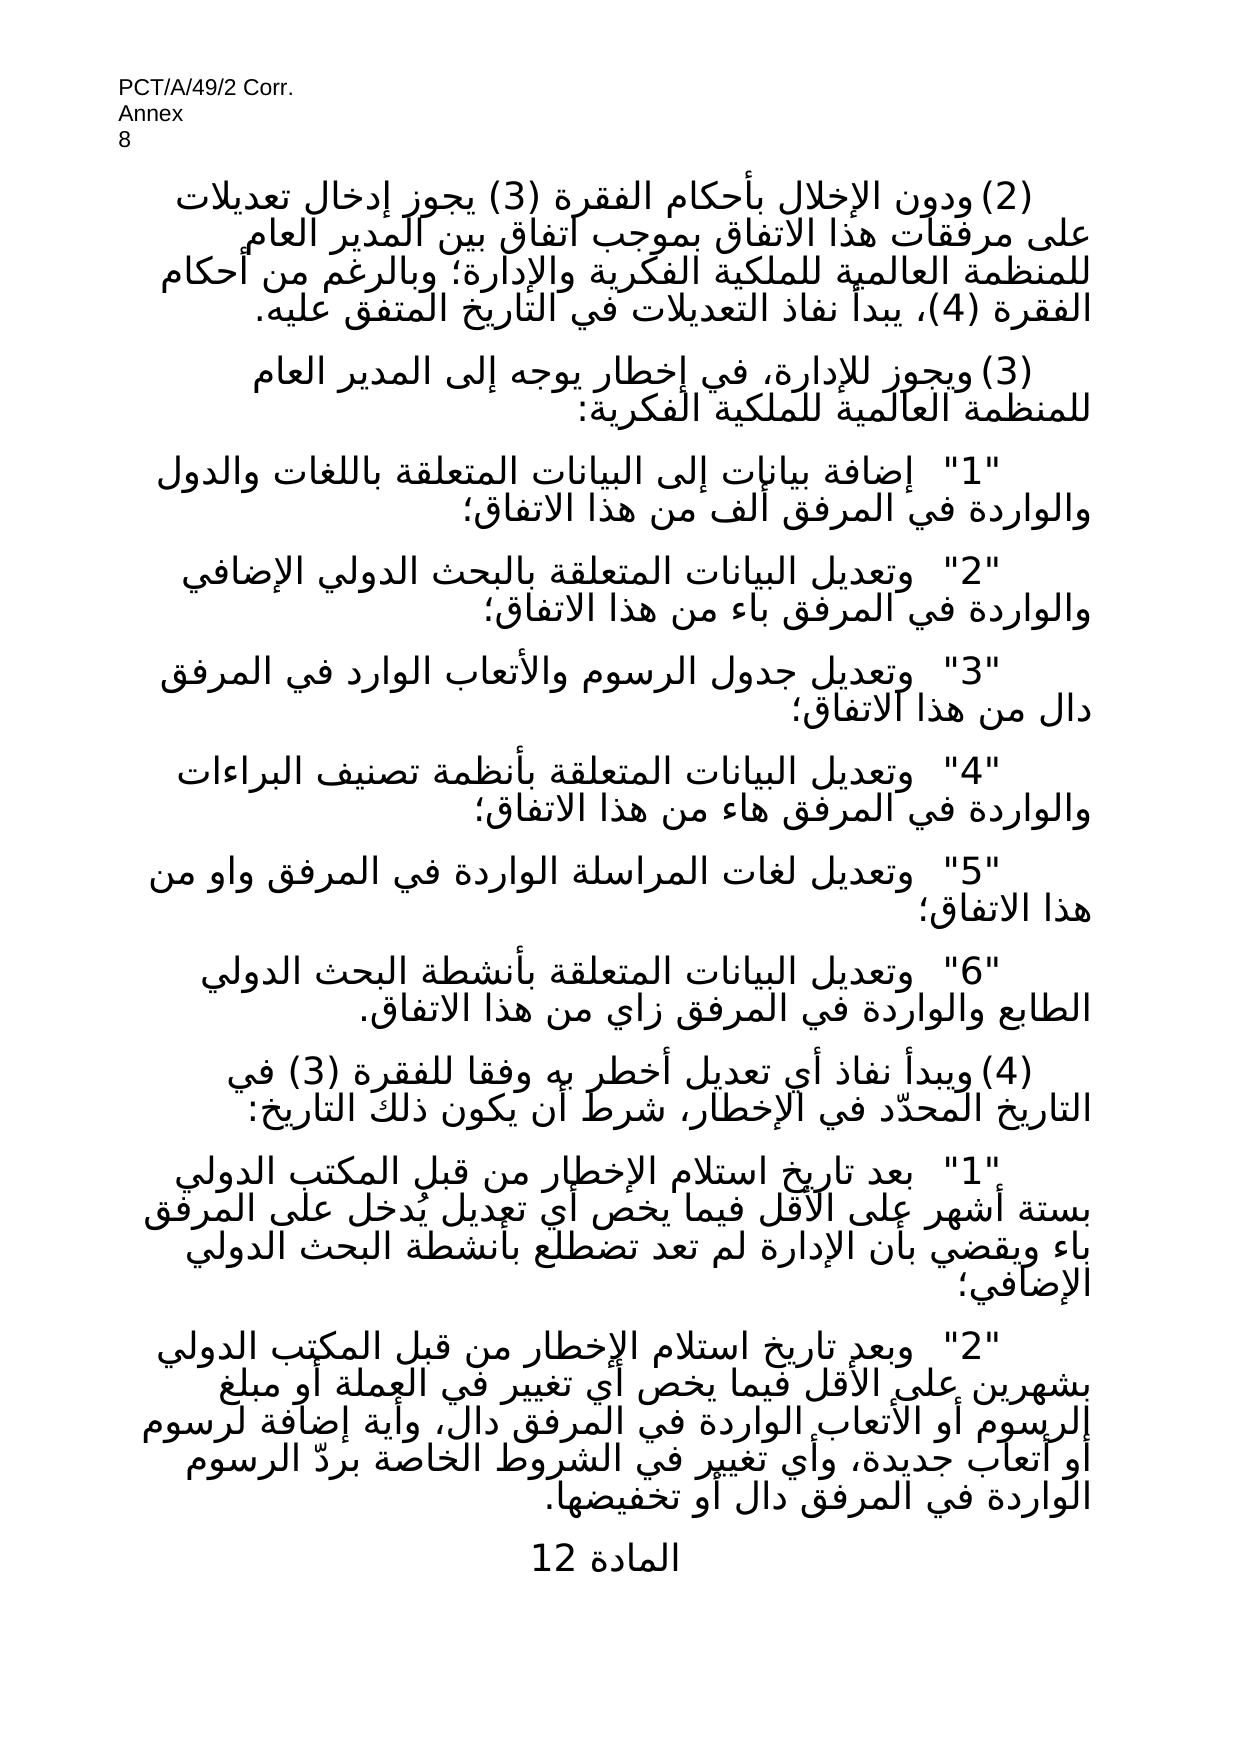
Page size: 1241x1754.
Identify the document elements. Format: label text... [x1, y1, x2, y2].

text "2" وتعديل البيانات المتعلقة بالبحث الدولي الإضافي والواردة في المرفق باء من هذا الاتفاق؛ [118, 554, 1092, 629]
text (4) ويبدأ نفاذ أي تعديل أخطر به وفقا للفقرة (3) في التاريخ المحدّد في الإخطار، شرط أن يكون ذلك التاريخ: [118, 1054, 1092, 1129]
text "3" وتعديل جدول الرسوم والأتعاب الوارد في المرفق دال من هذا الاتفاق؛ [118, 654, 1092, 729]
text "1" بعد تاريخ استلام الإخطار من قبل المكتب الدولي بستة أشهر على الأقل فيما يخص أي تعديل يُدخل على المرفق باء ويقضي بأن الإدارة لم تعد تضطلع بأنشطة البحث الدولي الإضافي؛ [118, 1154, 1092, 1304]
text المادة 12 [118, 1542, 1092, 1579]
text "4" وتعديل البيانات المتعلقة بأنظمة تصنيف البراءات والواردة في المرفق هاء من هذا الاتفاق؛ [118, 754, 1092, 829]
text (3) ويجوز للإدارة، في إخطار يوجه إلى المدير العام للمنظمة العالمية للملكية الفكرية: [118, 354, 1092, 429]
text "2" وبعد تاريخ استلام الإخطار من قبل المكتب الدولي بشهرين على الأقل فيما يخص أي تغيير في العملة أو مبلغ الرسوم أو الأتعاب الواردة في المرفق دال، وأية إضافة لرسوم أو أتعاب جديدة، وأي تغيير في الشروط الخاصة بردّ الرسوم الواردة في المرفق دال أو تخفيضها. [118, 1329, 1092, 1517]
text "1" إضافة بيانات إلى البيانات المتعلقة باللغات والدول والواردة في المرفق ألف من هذا الاتفاق؛ [118, 454, 1092, 529]
text "5" وتعديل لغات المراسلة الواردة في المرفق واو من هذا الاتفاق؛ [118, 854, 1092, 929]
text "6" وتعديل البيانات المتعلقة بأنشطة البحث الدولي الطابع والواردة في المرفق زاي من هذا الاتفاق. [118, 954, 1092, 1029]
text (2) ودون الإخلال بأحكام الفقرة (3) يجوز إدخال تعديلات على مرفقات هذا الاتفاق بموجب اتفاق بين المدير العام للمنظمة العالمية للملكية الفكرية والإدارة؛ وبالرغم من أحكام الفقرة (4)، يبدأ نفاذ التعديلات في التاريخ المتفق عليه. [118, 179, 1092, 329]
